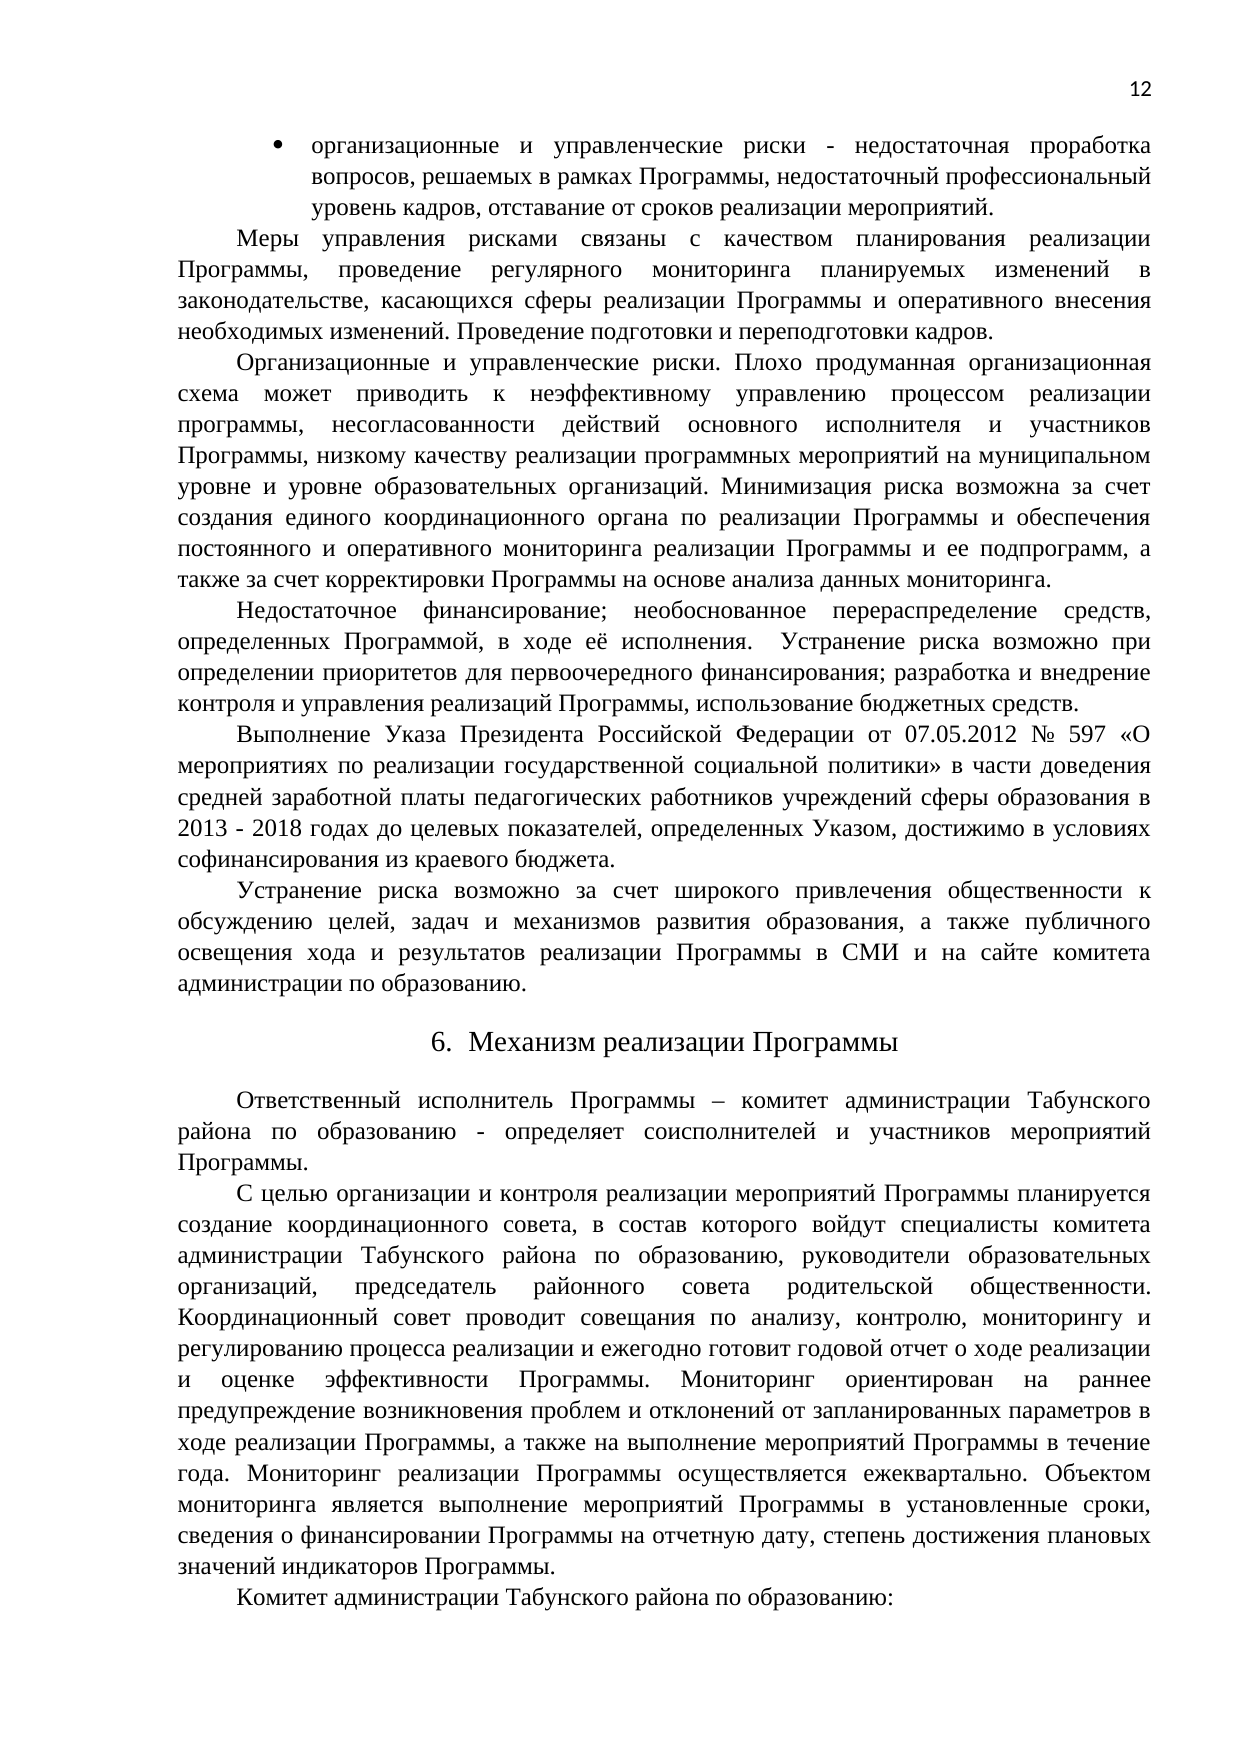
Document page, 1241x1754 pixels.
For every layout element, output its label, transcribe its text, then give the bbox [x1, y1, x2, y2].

text Организационные и управленческие риски. Плохо продуманная организационная схема может приводить к неэффективному управлению процессом реализации программы, несогласованности действий основного исполнителя и участников Программы, низкому качеству реализации программных мероприятий на муниципальном уровне и уровне образовательных организаций. Минимизация риска возможна за счет создания единого координационного органа по реализации Программы и обеспечения постоянного и оперативного мониторинга реализации Программы и ее подпрограмм, а также за счет корректировки Программы на основе анализа данных мониторинга. [177, 347, 1152, 593]
text Выполнение Указа Президента Российской Федерации от 07.05.2012 № 597 «О мероприятиях по реализации государственной социальной политики» в части доведения средней заработной платы педагогических работников учреждений сферы образования в 2013 - 2018 годах до целевых показателей, определенных Указом, достижимо в условиях софинансирования из краевого бюджета. [177, 719, 1152, 872]
text Ответственный исполнитель Программы – комитет администрации Табунского района по образованию - определяет соисполнителей и участников мероприятий Программы. [177, 1085, 1152, 1176]
text С целью организации и контроля реализации мероприятий Программы планируется создание координационного совета, в состав которого войдут специалисты комитета администрации Табунского района по образованию, руководители образовательных организаций, председатель районного совета родительской общественности. Координационный совет проводит совещания по анализу, контролю, мониторингу и регулированию процесса реализации и ежегодно готовит годовой отчет о ходе реализации и оценке эффективности Программы. Мониторинг ориентирован на раннее предупреждение возникновения проблем и отклонений от запланированных параметров в ходе реализации Программы, а также на выполнение мероприятий Программы в течение года. Мониторинг реализации Программы осуществляется ежеквартально. Объектом мониторинга является выполнение мероприятий Программы в установленные сроки, сведения о финансировании Программы на отчетную дату, степень достижения плановых значений индикаторов Программы. [177, 1178, 1152, 1579]
list организационные и управленческие риски - недостаточная проработка вопросов, решаемых в рамках Программы, недостаточный профессиональный уровень кадров, отставание от сроков реализации мероприятий. [274, 130, 1152, 221]
text Устранение риска возможно за счет широкого привлечения общественности к обсуждению целей, задач и механизмов развития образования, а также публичного освещения хода и результатов реализации Программы в СМИ и на сайте комитета администрации по образованию. [177, 875, 1152, 997]
text Меры управления рисками связаны с качеством планирования реализации Программы, проведение регулярного мониторинга планируемых изменений в законодательстве, касающихся сферы реализации Программы и оперативного внесения необходимых изменений. Проведение подготовки и переподготовки кадров. [177, 223, 1152, 345]
text Комитет администрации Табунского района по образованию: [177, 1582, 1152, 1611]
text Недостаточное финансирование; необоснованное перераспределение средств, определенных Программой, в ходе её исполнения. Устранение риска возможно при определении приоритетов для первоочередного финансирования; разработка и внедрение контроля и управления реализаций Программы, использование бюджетных средств. [177, 595, 1152, 717]
subtitle Механизм реализации Программы [177, 1024, 1152, 1057]
